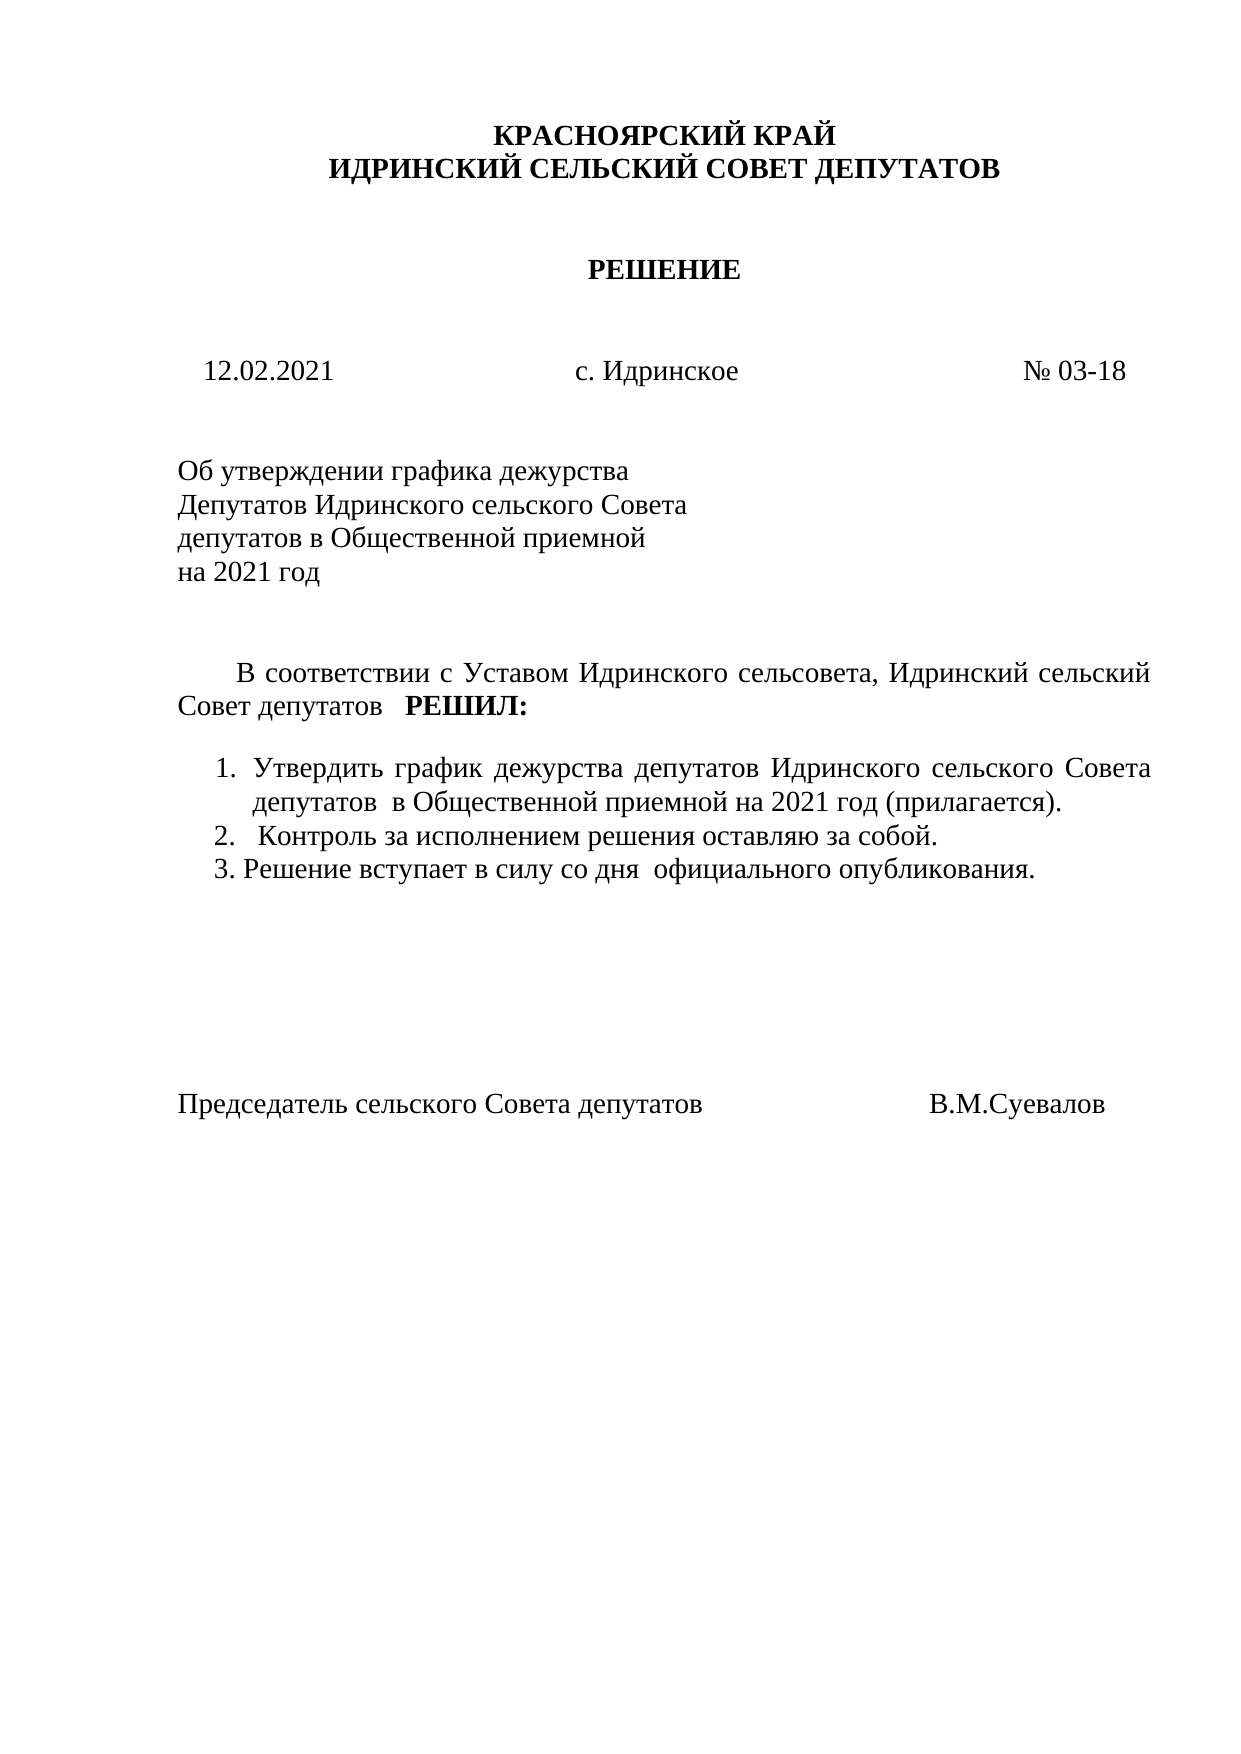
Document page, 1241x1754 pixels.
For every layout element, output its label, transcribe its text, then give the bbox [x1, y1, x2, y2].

text Об утверждении графика дежурства [177, 453, 1152, 487]
text Председатель сельского Совета депутатов В.М.Суевалов [177, 1086, 1152, 1119]
text депутатов в Общественной приемной [177, 521, 1152, 554]
text 2. Контроль за исполнением решения оставляю за собой. [177, 818, 1152, 851]
text РЕШЕНИЕ [177, 252, 1152, 286]
text 3. Решение вступает в силу со дня официального опубликования. [177, 851, 1152, 885]
text 12.02.2021 с. Идринское № 03-18 [177, 353, 1152, 386]
text Депутатов Идринского сельского Совета [177, 487, 1152, 521]
text ИДРИНСКИЙ СЕЛЬСКИЙ СОВЕТ ДЕПУТАТОВ [177, 152, 1152, 185]
list Утвердить график дежурства депутатов Идринского сельского Совета депутатов в Общественной приемной на 2021 год (прилагается). [215, 751, 1152, 818]
text КРАСНОЯРСКИЙ КРАЙ [177, 118, 1152, 152]
text на 2021 год [177, 554, 1152, 588]
text В соответствии с Уставом Идринского сельсовета, Идринский сельский Совет депутатов РЕШИЛ: [177, 655, 1152, 722]
